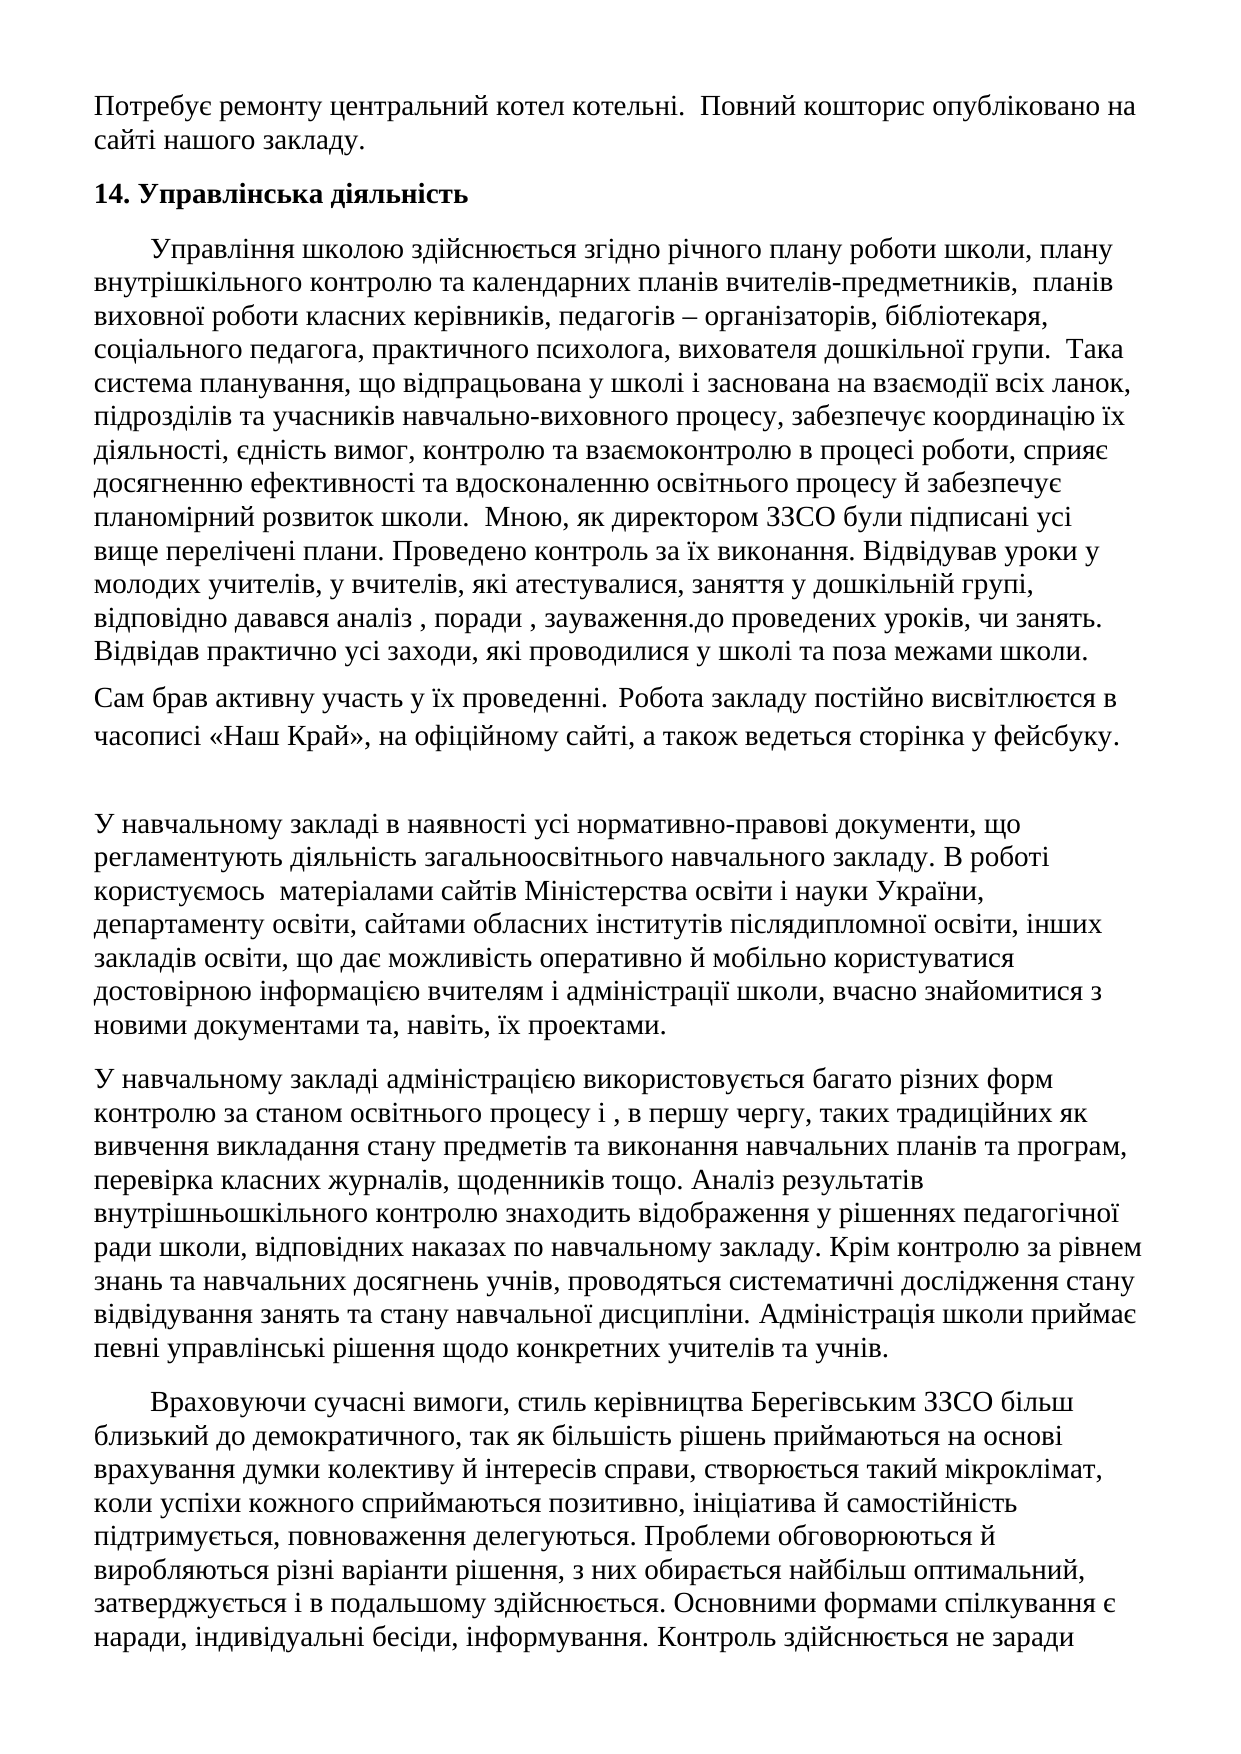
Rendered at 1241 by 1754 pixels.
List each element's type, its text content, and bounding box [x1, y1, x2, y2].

text Управління школою здійснюється згідно річного плану роботи школи, плану внутрішкільного контролю та календарних планів вчителів-предметників, планів виховної роботи класних керівників, педагогів – організаторів, бібліотекаря, соціального педагога, практичного психолога, вихователя дошкільної групи. Така система планування, що відпрацьована у школі і заснована на взаємодії всіх ланок, підрозділів та учасників навчально-виховного процесу, забезпечує координацію їх діяльності, єдність вимог, контролю та взаємоконтролю в процесі роботи, сприяє досягненню ефективності та вдосконаленню освітнього процесу й забезпечує планомірний розвиток школи. Мною, як директором ЗЗСО були підписані усі вище перелічені плани. Проведено контроль за їх виконання. Відвідував уроки у молодих учителів, у вчителів, які атестувалися, заняття у дошкільній групі, відповідно давався аналіз , поради , зауваження.до проведених уроків, чи занять. Відвідав практично усі заходи, які проводилися у школі та поза межами школи. Сам брав активну участь у їх проведенні. Робота закладу постійно висвітлюєтся в часописі «Наш Край», на офіційному сайті, а також ведеться сторінка у фейсбуку. [94, 231, 1144, 785]
text У навчальному закладі в наявності усі нормативно-правові документи, що регламентують діяльність загальноосвітнього навчального закладу. В роботі користуємось матеріалами сайтів Міністерства освіти і науки України, департаменту освіти, сайтами обласних інститутів післядипломної освіти, інших закладів освіти, що дає можливість оперативно й мобільно користуватися достовірною інформацією вчителям і адміністрації школи, вчасно знайомитися з новими документами та, навіть, їх проектами. [94, 806, 1144, 1041]
text 14. Управлінська діяльність [94, 176, 1144, 210]
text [94, 88, 1144, 156]
text У навчальному закладі адміністрацією використовується багато різних форм контролю за станом освітнього процесу і , в першу чергу, таких традиційних як вивчення викладання стану предметів та виконання навчальних планів та програм, перевірка класних журналів, щоденників тощо. Аналіз результатів внутрішньошкільного контролю знаходить відображення у рішеннях педагогічної ради школи, відповідних наказах по навчальному закладу. Крім контролю за рівнем знань та навчальних досягнень учнів, проводяться систематичні дослідження стану відвідування занять та стану навчальної дисципліни. Адміністрація школи приймає певні управлінські рішення щодо конкретних учителів та учнів. [94, 1061, 1144, 1363]
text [94, 1384, 1144, 1652]
